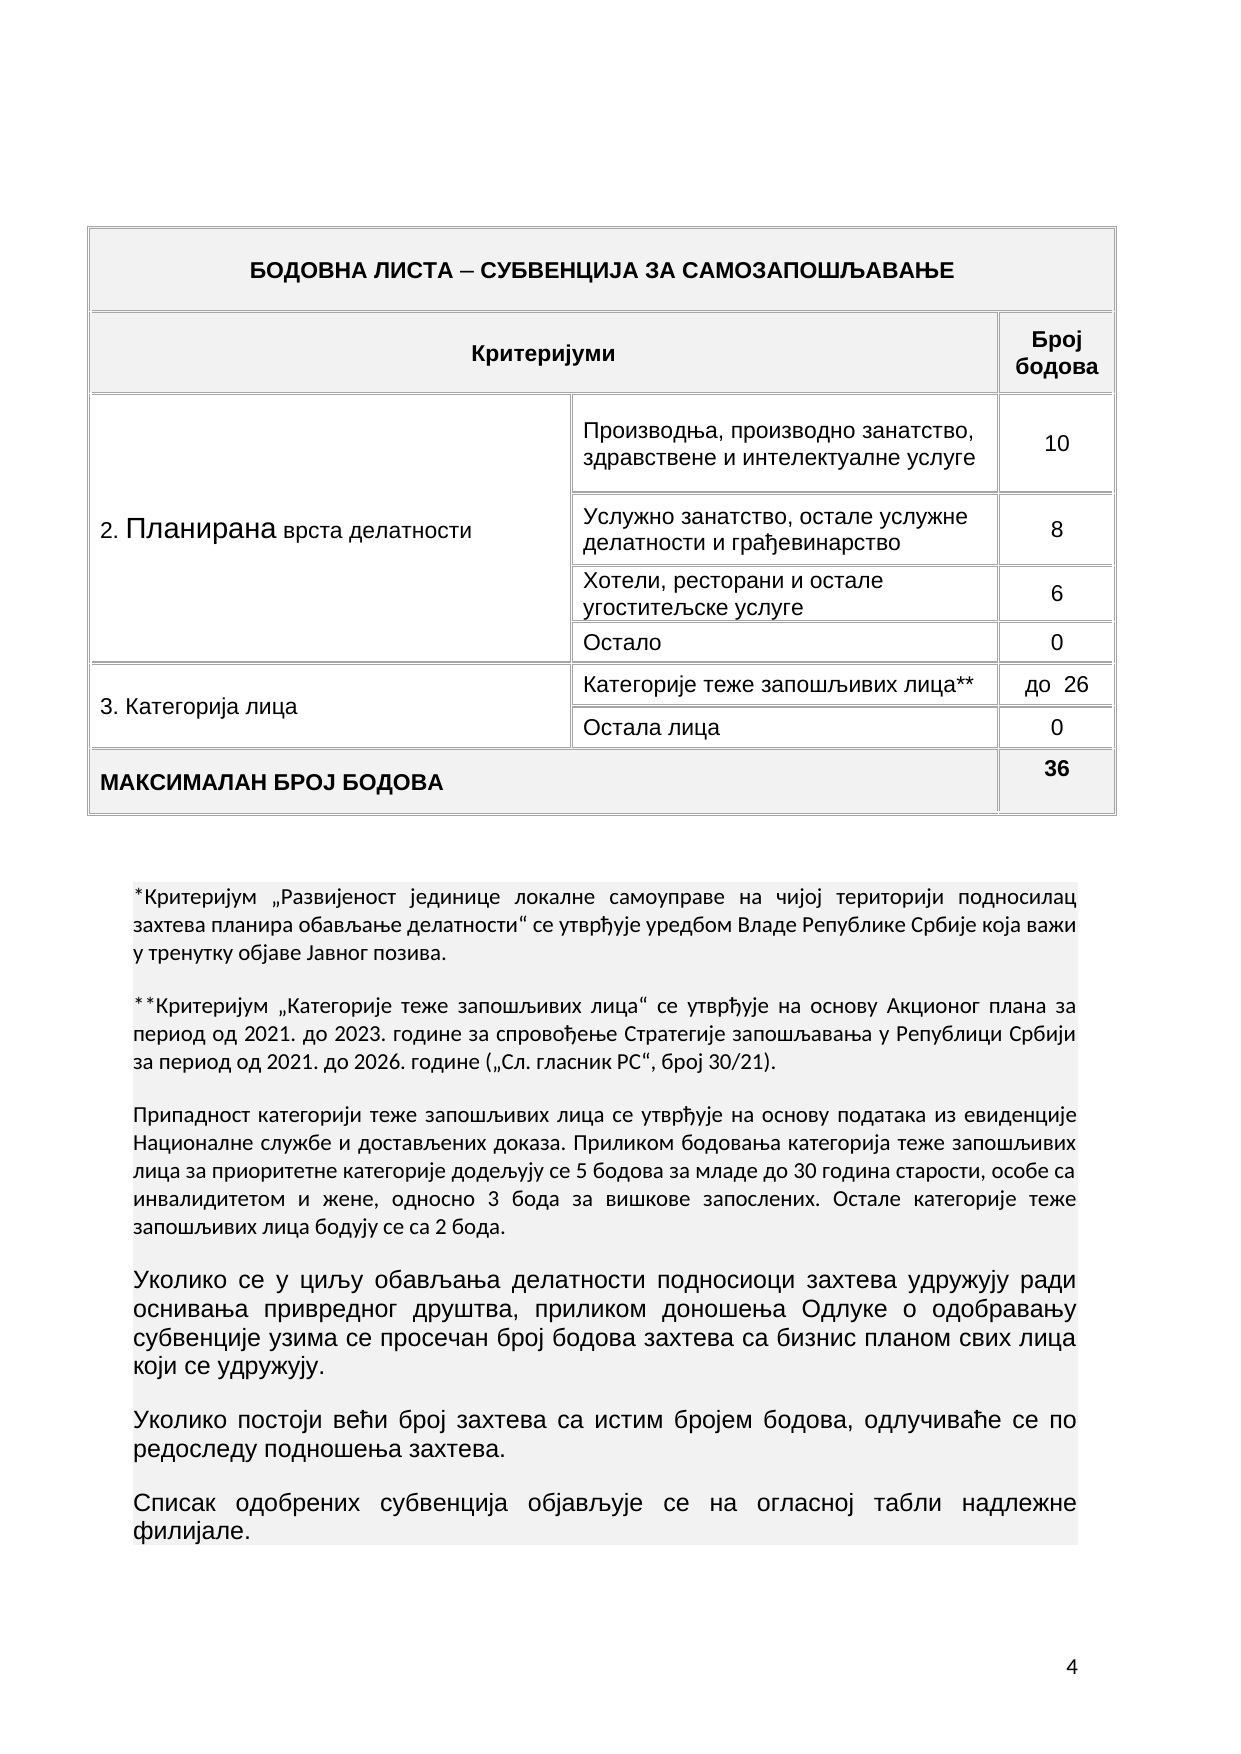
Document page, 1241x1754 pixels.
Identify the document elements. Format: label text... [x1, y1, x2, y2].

text **Критеријум „Категорије теже запошљивих лица“ се утврђује на основу Акционог плана за период од 2021. до 2023. годинe за спровођење Стратегије запошљавања у Републици Србији за период од 2021. до 2026. године („Сл. гласник РС“, број 30/21). [133, 991, 1078, 1075]
table_cell Услужно занатство, остале услужне делатности и грађевинарство [573, 495, 997, 564]
text Списак одобрених субвенција објављује се на огласној табли надлежне филијале. [133, 1488, 1078, 1545]
table_cell Производња, производно занатство, здравствене и интелектуалне услуге [573, 395, 997, 491]
table_cell Остала лица [573, 708, 997, 747]
table_cell Остало [573, 623, 997, 661]
table_cell до 26 [1000, 661, 1114, 704]
table_cell 0 [1000, 620, 1114, 661]
table_cell 3. Категорија лица [90, 661, 570, 747]
table_cell 2. Планирана врста делатности [89, 392, 572, 661]
text Припадност категорији теже запошљивих лица се утврђује на основу података из евиденције Националне службе и достављених доказа. Приликом бодовања категорија теже запошљивих лица за приоритетне категорије додељују се 5 бодова за младе до 30 година старости, особе са инвалидитетом и жене, односно 3 бода за вишкове запослених. Остале категорије теже запошљивих лица бодују се са 2 бода. [133, 1100, 1078, 1240]
table_cell Број бодова [998, 310, 1116, 392]
table_cell Категорије теже запошљивих лица** [573, 665, 997, 704]
table_cell 36 [998, 747, 1116, 813]
table_cell 0 [998, 704, 1116, 747]
table_cell 10 [998, 392, 1116, 491]
text Уколико се у циљу обављања делатности подносиоци захтева удружују ради оснивања привредног друштва, приликом доношења Одлуке о одобравању субвенције узима се просечан број бодова захтева са бизнис планом свих лица који се удружују. [133, 1265, 1078, 1380]
text *Критеријум „Развијеност јединице локалне самоуправе на чијој територији подносилац захтева планира обављање делатности“ се утврђује уредбом Владе Републике Србије која важи у тренутку објаве Јавног позива. [133, 882, 1078, 966]
table_cell МАКСИМАЛАН БРОЈ БОДОВА [89, 747, 998, 813]
text Уколико постоји већи број захтева са истим бројем бодова, одлучиваће се по редоследу подношења захтева. [133, 1405, 1078, 1463]
table_cell Хотели, ресторани и остале угоститељске услуге [573, 567, 997, 620]
table_cell 6 [998, 564, 1116, 620]
table_cell 8 [1000, 491, 1114, 564]
table_header БОДОВНА ЛИСТА – СУБВЕНЦИЈA ЗА САМОЗАПОШЉАВАЊЕ [90, 229, 1114, 310]
table_cell Критеријуми [89, 310, 998, 392]
